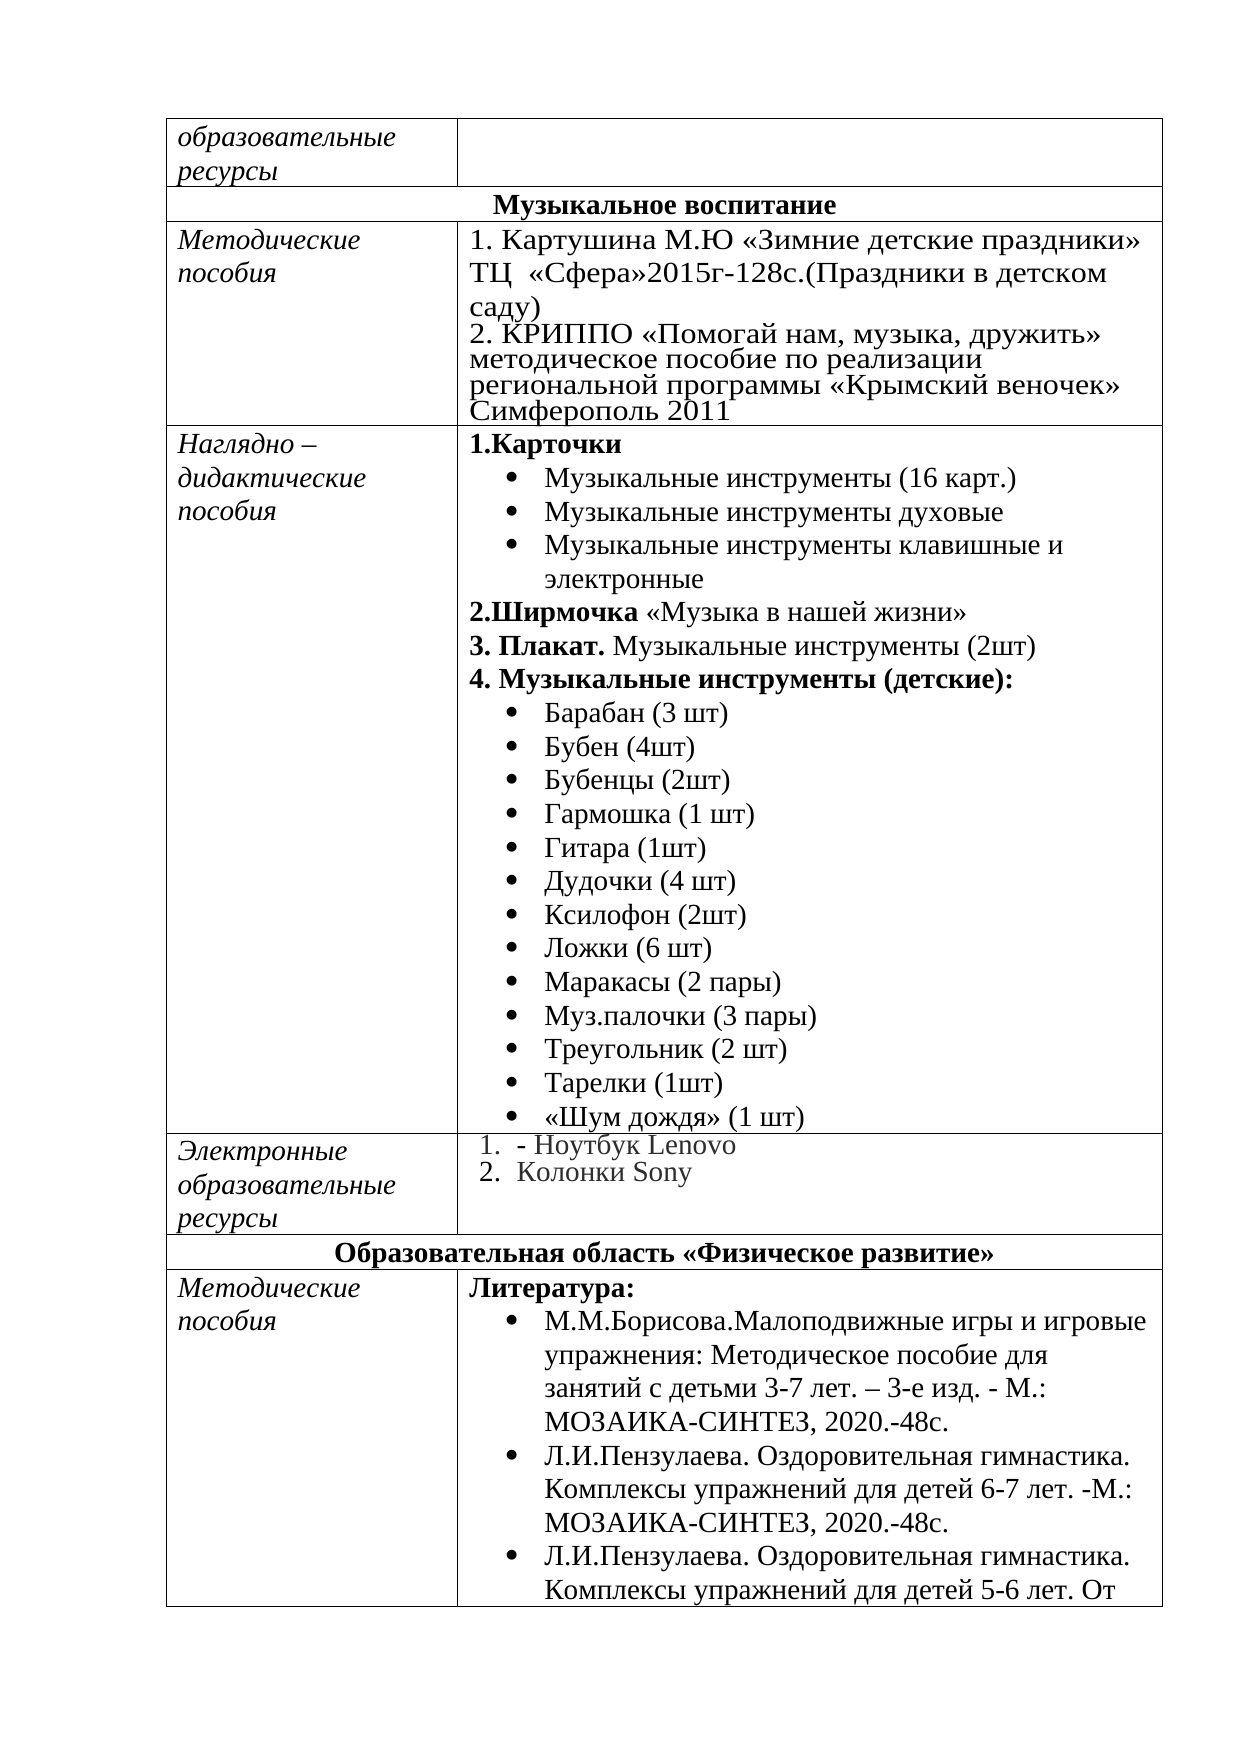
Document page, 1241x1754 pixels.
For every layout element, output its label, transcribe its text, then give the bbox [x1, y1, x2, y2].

table_cell - Ноутбук Lenovo Колонки Sony [458, 1134, 1162, 1234]
table_cell Музыкальное воспитание [167, 187, 1162, 221]
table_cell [167, 1270, 457, 1606]
table_cell Электронные образовательные ресурсы [167, 1134, 457, 1234]
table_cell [167, 119, 457, 186]
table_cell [458, 1270, 1162, 1606]
table_cell 1.Карточки Музыкальные инструменты (16 карт.) Музыкальные инструменты духовые Музыкальные инструменты клавишные и электронные 2.Ширмочка «Музыка в нашей жизни» 3. Плакат. Музыкальные инструменты (2шт) 4. Музыкальные инструменты (детские): Барабан (3 шт) Бубен (4шт) Бубенцы (2шт) Гармошка (1 шт) Гитара (1шт) Дудочки (4 шт) Ксилофон (2шт) Ложки (6 шт) Маракасы (2 пары) Муз.палочки (3 пары) Треугольник (2 шт) Тарелки (1шт) «Шум дождя» (1 шт) [458, 426, 1162, 1132]
table_cell Образовательная область «Физическое развитие» [167, 1235, 1162, 1269]
table_cell Наглядно –дидактические пособия [167, 426, 457, 1132]
table_cell 1. Картушина М.Ю «Зимние детские праздники» ТЦ «Сфера»2015г-128с.(Праздники в детском саду) 2. КРИППО «Помогай нам, музыка, дружить» методическое пособие по реализации региональной программы «Крымский веночек» Симферополь 2011 [458, 222, 1162, 425]
table_cell - [458, 119, 1162, 186]
table_cell Методические пособия [167, 222, 457, 425]
